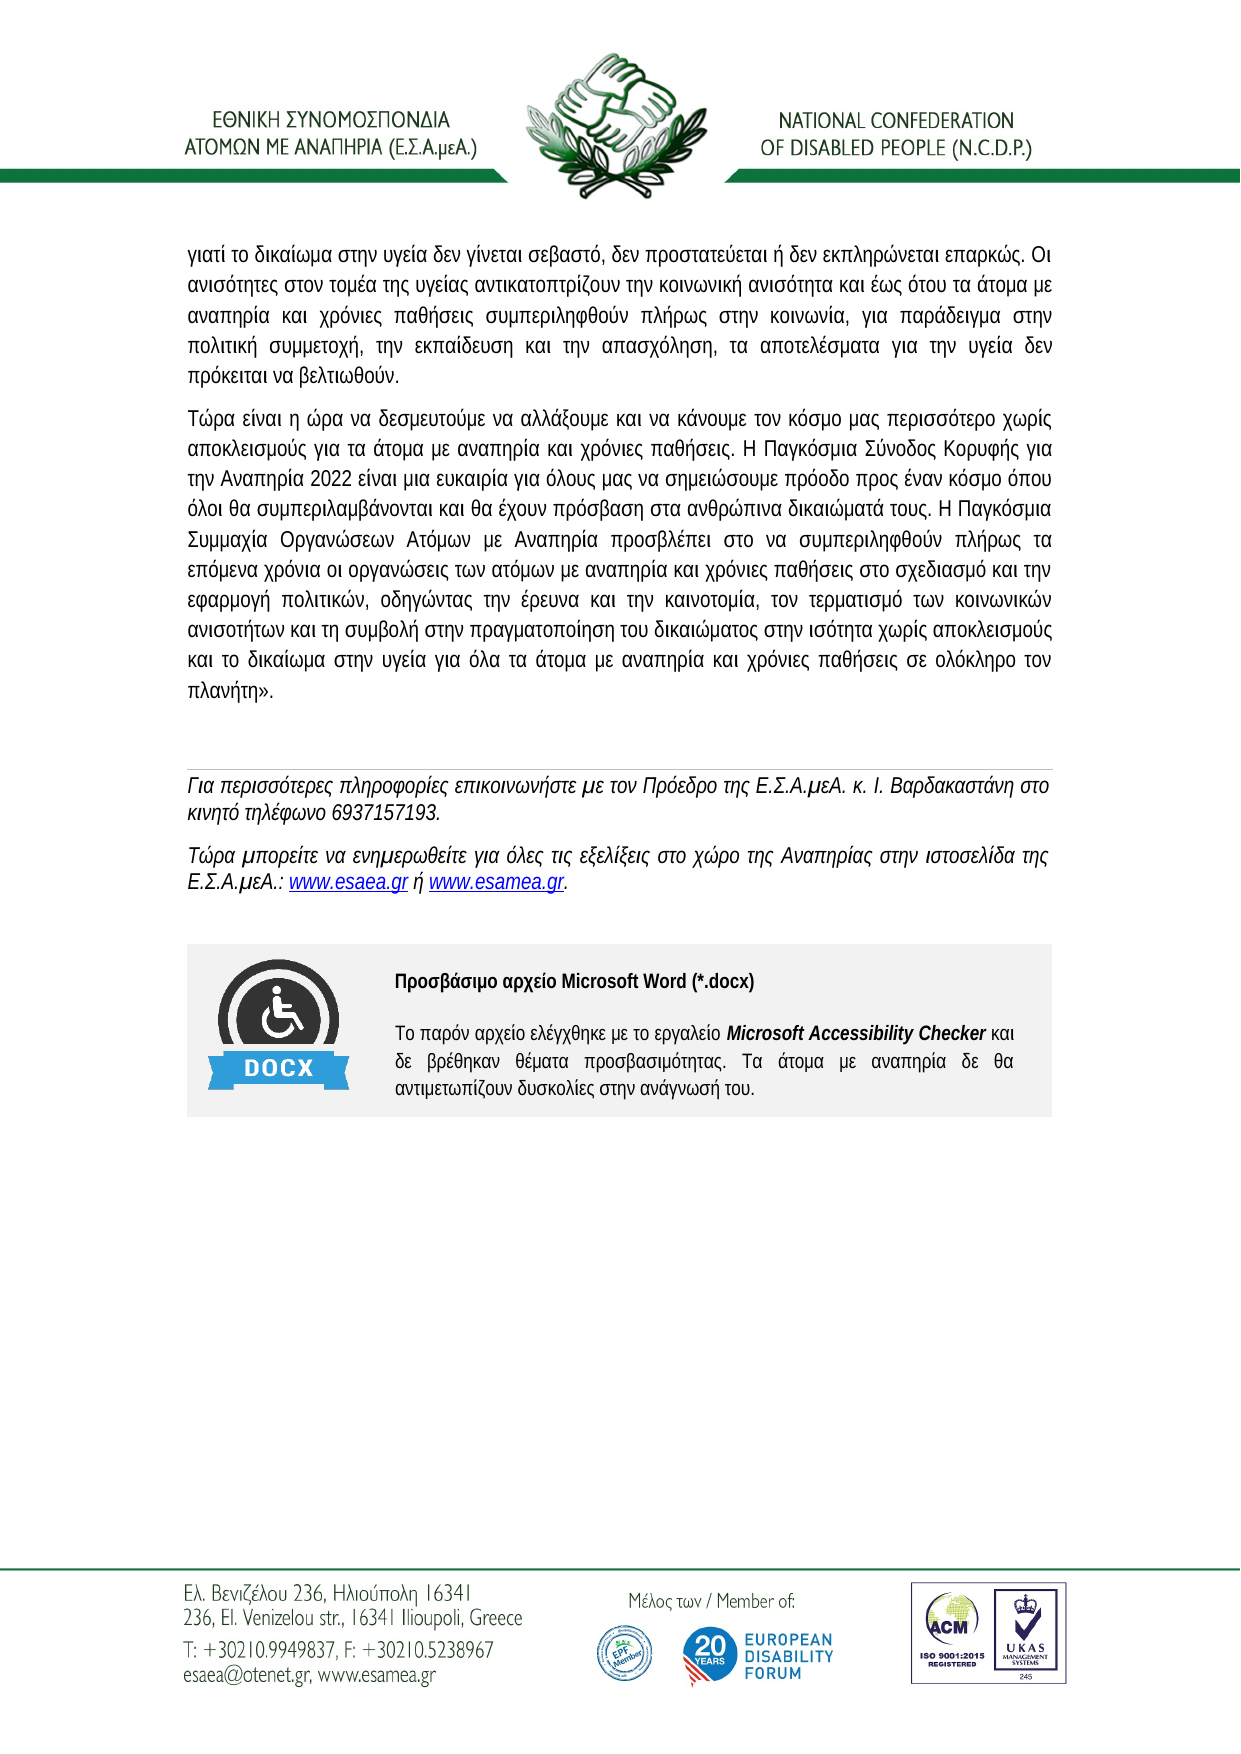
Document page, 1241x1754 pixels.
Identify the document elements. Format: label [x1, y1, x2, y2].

picture [0, 1556, 1240, 1738]
picture [0, 0, 1240, 237]
picture [203, 950, 354, 1100]
